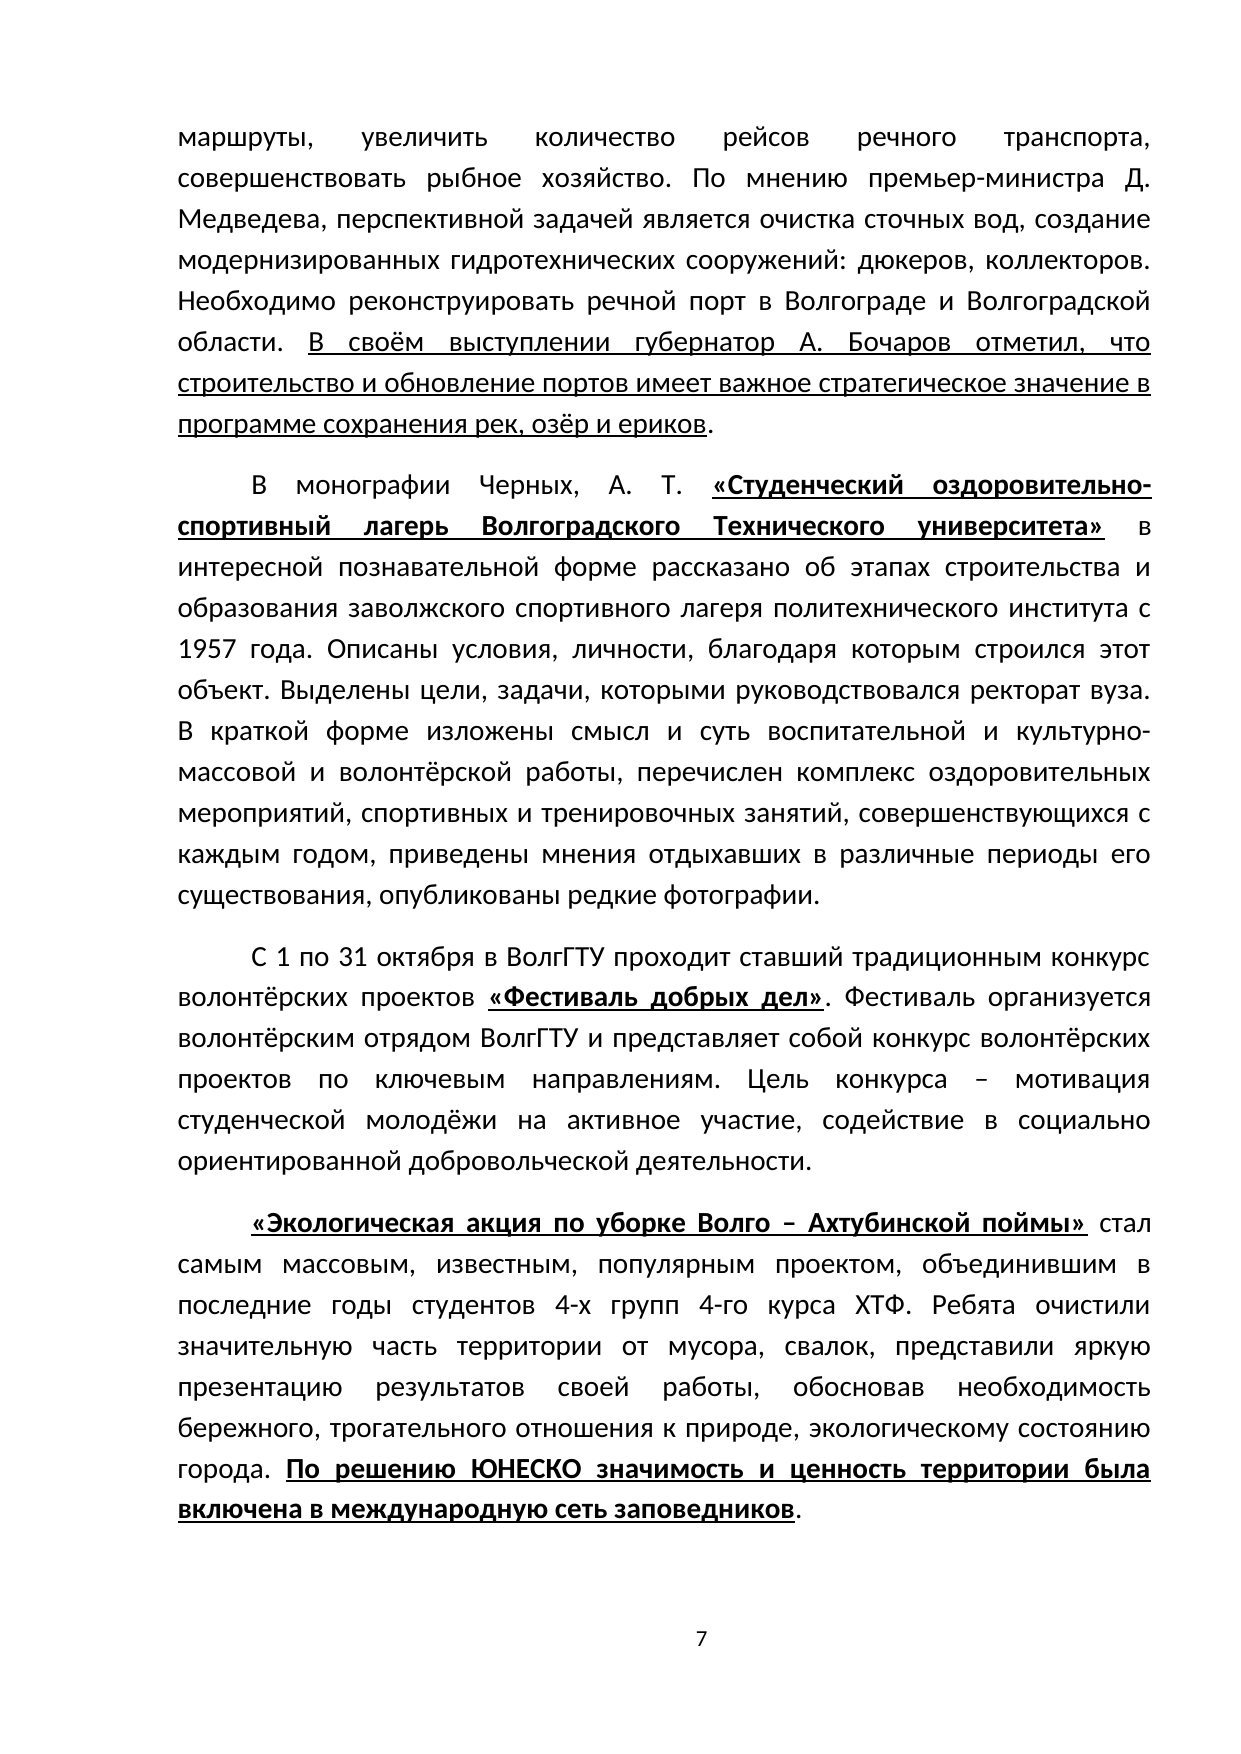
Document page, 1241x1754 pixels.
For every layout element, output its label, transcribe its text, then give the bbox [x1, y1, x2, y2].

text «Экологическая акция по уборке Волго – Ахтубинской поймы» стал самым массовым, известным, популярным проектом, объединившим в последние годы студентов 4-х групп 4-го курса ХТФ. Ребята очистили значительную часть территории от мусора, свалок, представили яркую презентацию результатов своей работы, обосновав необходимость бережного, трогательного отношения к природе, экологическому состоянию города. По решению ЮНЕСКО значимость и ценность территории была включена в международную сеть заповедников. [177, 1204, 1152, 1526]
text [177, 118, 1152, 440]
text С 1 по 31 октября в ВолгГТУ проходит ставший традиционным конкурс волонтёрских проектов «Фестиваль добрых дел». Фестиваль организуется волонтёрским отрядом ВолгГТУ и представляет собой конкурс волонтёрских проектов по ключевым направлениям. Цель конкурса – мотивация студенческой молодёжи на активное участие, содействие в социально ориентированной добровольческой деятельности. [177, 938, 1152, 1178]
text В монографии Черных, А. Т. «Студенческий оздоровительно-спортивный лагерь Волгоградского Технического университета» в интересной познавательной форме рассказано об этапах строительства и образования заволжского спортивного лагеря политехнического института с 1957 года. Описаны условия, личности, благодаря которым строился этот объект. Выделены цели, задачи, которыми руководствовался ректорат вуза. В краткой форме изложены смысл и суть воспитательной и культурно-массовой и волонтёрской работы, перечислен комплекс оздоровительных мероприятий, спортивных и тренировочных занятий, совершенствующихся с каждым годом, приведены мнения отдыхавших в различные периоды его существования, опубликованы редкие фотографии. [177, 466, 1152, 911]
